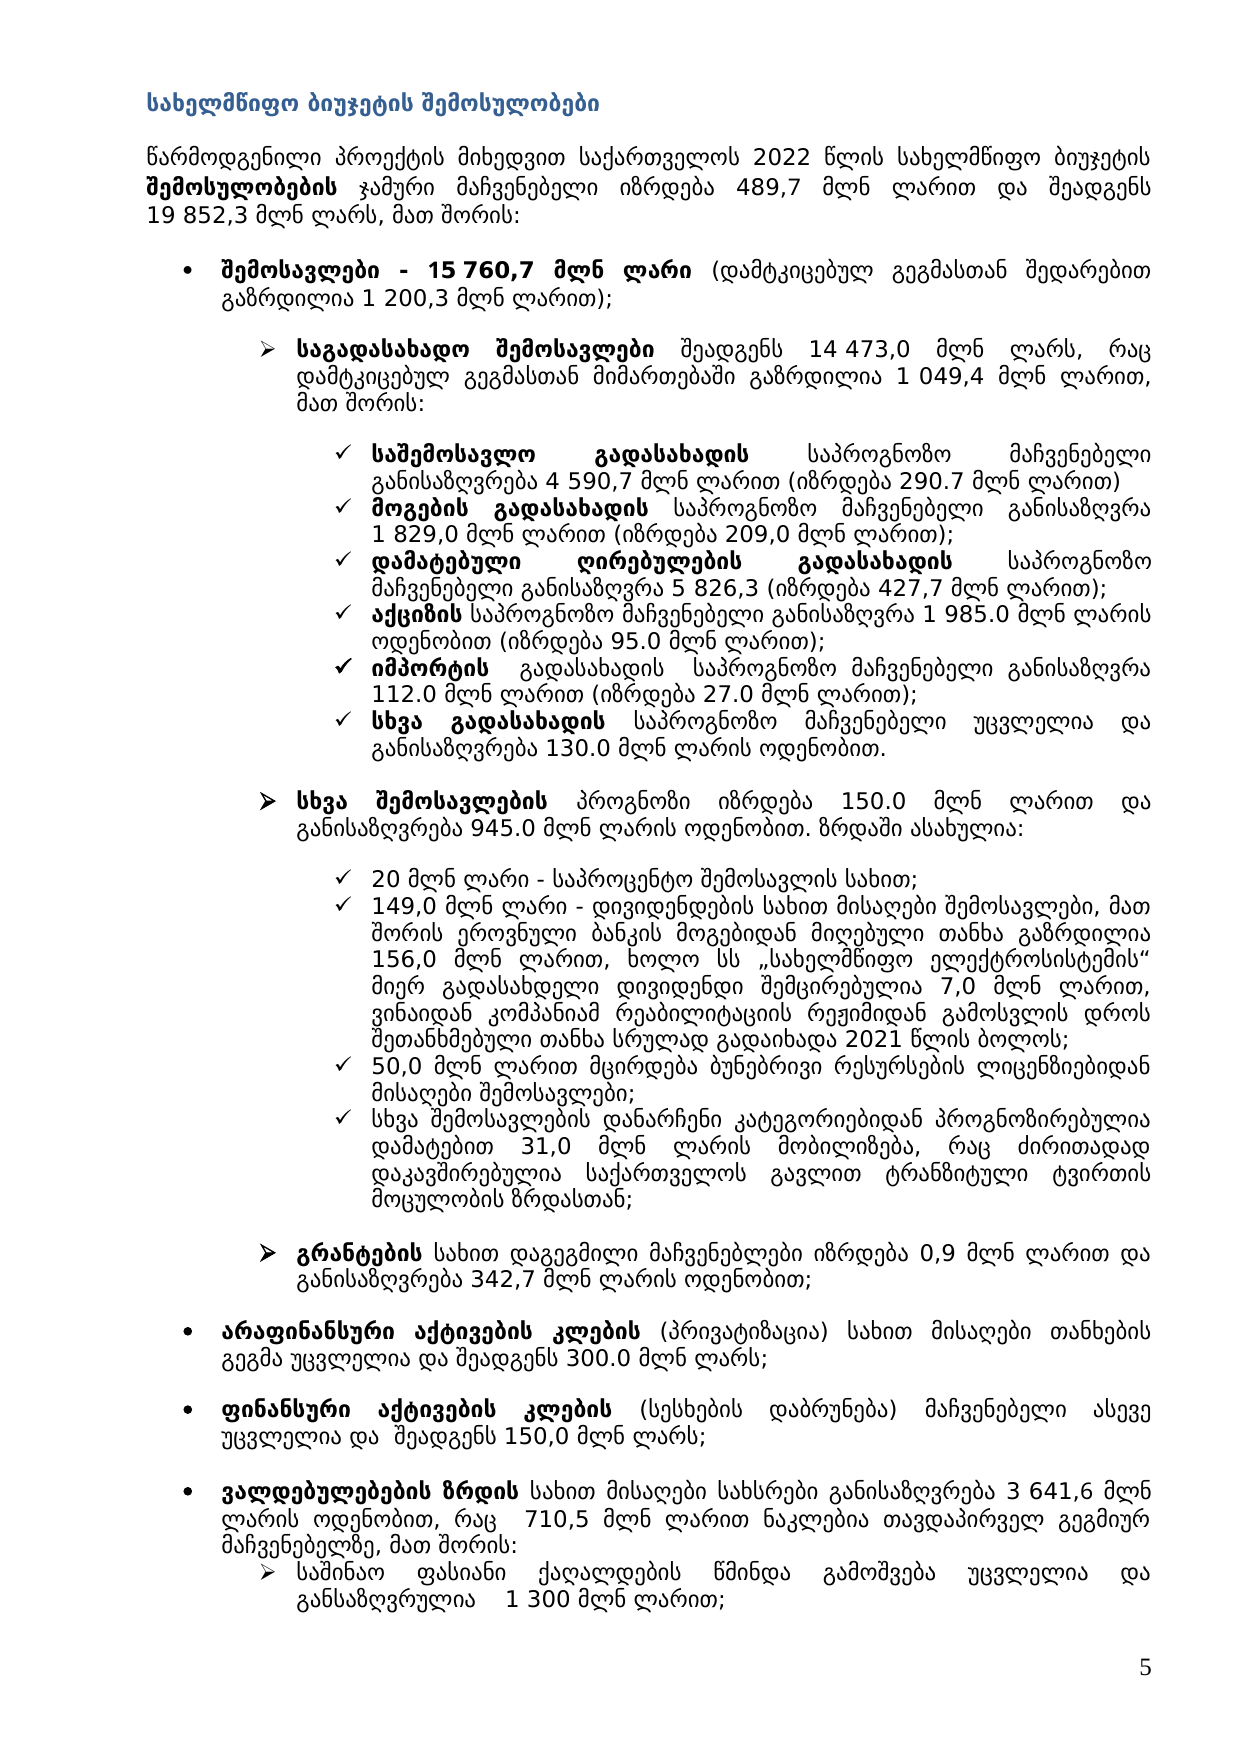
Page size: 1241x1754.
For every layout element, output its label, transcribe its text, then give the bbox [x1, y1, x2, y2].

list აქციზის საპროგნოზო მაჩვენებელი განისაზღვრა 1 985.0 მლნ ლარის ოდენობით (იზრდება 95.0 მლნ ლარით); [334, 601, 1152, 655]
list სხვა შემოსავლების პროგნოზი იზრდება 150.0 მლნ ლარით და განისაზღვრება 945.0 მლნ ლარის ოდენობით. ზრდაში ასახულია: [259, 788, 1152, 841]
list საშემოსავლო გადასახადის საპროგნოზო მაჩვენებელი განისაზღვრება 4 590,7 მლნ ლარით (იზრდება 290.7 მლნ ლარით) [334, 441, 1152, 495]
text წარმოდგენილი პროექტის მიხედვით საქართველოს 2022 წლის სახელმწიფო ბიუჯეტის შემოსულობების ჯამური მაჩვენებელი იზრდება 489,7 მლნ ლარით და შეადგენს 19 852,3 მლნ ლარს, მათ შორის: [146, 144, 1152, 228]
list სხვა გადასახადის საპროგნოზო მაჩვენებელი უცვლელია და განისაზღვრება 130.0 მლნ ლარის ოდენობით. [334, 708, 1152, 761]
list არაფინანსური აქტივების კლების (პრივატიზაცია) სახით მისაღები თანხების გეგმა უცვლელია და შეადგენს 300.0 მლნ ლარს; [184, 1318, 1152, 1371]
list 20 მლნ ლარი - საპროცენტო შემოსავლის სახით; [334, 866, 1152, 893]
list სხვა შემოსავლების დანარჩენი კატეგორიებიდან პროგნოზირებულია დამატებით 31,0 მლნ ლარის მობილიზება, რაც ძირითადად დაკავშირებულია საქართველოს გავლით ტრანზიტული ტვირთის მოცულობის ზრდასთან; [334, 1106, 1152, 1213]
list საშინაო ფასიანი ქაღალდების წმინდა გამოშვება უცვლელია და განსაზღვრულია 1 300 მლნ ლარით; [259, 1559, 1152, 1613]
list დამატებული ღირებულების გადასახადის საპროგნოზო მაჩვენებელი განისაზღვრა 5 826,3 (იზრდება 427,7 მლნ ლარით); [334, 548, 1152, 601]
list 50,0 მლნ ლარით მცირდება ბუნებრივი რესურსების ლიცენზიებიდან მისაღები შემოსავლები; [334, 1053, 1152, 1106]
list შემოსავლები - 15 760,7 მლნ ლარი (დამტკიცებულ გეგმასთან შედარებით გაზრდილია 1 200,3 მლნ ლარით); [184, 253, 1152, 311]
list ფინანსური აქტივების კლების (სესხების დაბრუნება) მაჩვენებელი ასევე უცვლელია და შეადგენს 150,0 მლნ ლარს; [184, 1396, 1152, 1450]
list ვალდებულებების ზრდის სახით მისაღები სახსრები განისაზღვრება 3 641,6 მლნ ლარის ოდენობით, რაც 710,5 მლნ ლარით ნაკლებია თავდაპირველ გეგმიურ მაჩვენებელზე, მათ შორის: [184, 1475, 1152, 1559]
subtitle სახელმწიფო ბიუჯეტის შემოსულობები [118, 91, 1152, 117]
list მოგების გადასახადის საპროგნოზო მაჩვენებელი განისაზღვრა 1 829,0 მლნ ლარით (იზრდება 209,0 მლნ ლარით); [334, 495, 1152, 548]
list იმპორტის გადასახადის საპროგნოზო მაჩვენებელი განისაზღვრა 112.0 მლნ ლარით (იზრდება 27.0 მლნ ლარით); [334, 655, 1152, 708]
list 149,0 მლნ ლარი - დივიდენდების სახით მისაღები შემოსავლები, მათ შორის ეროვნული ბანკის მოგებიდან მიღებული თანხა გაზრდილია 156,0 მლნ ლარით, ხოლო სს „სახელმწიფო ელექტროსისტემის“ მიერ გადასახდელი დივიდენდი შემცირებულია 7,0 მლნ ლარით, ვინაიდან კომპანიამ რეაბილიტაციის რეჟიმიდან გამოსვლის დროს შეთანხმებული თანხა სრულად გადაიხადა 2021 წლის ბოლოს; [334, 893, 1152, 1053]
list საგადასახადო შემოსავლები შეადგენს 14 473,0 მლნ ლარს, რაც დამტკიცებულ გეგმასთან მიმართებაში გაზრდილია 1 049,4 მლნ ლარით, მათ შორის: [259, 336, 1152, 416]
list გრანტების სახით დაგეგმილი მაჩვენებლები იზრდება 0,9 მლნ ლარით და განისაზღვრება 342,7 მლნ ლარის ოდენობით; [259, 1240, 1152, 1293]
